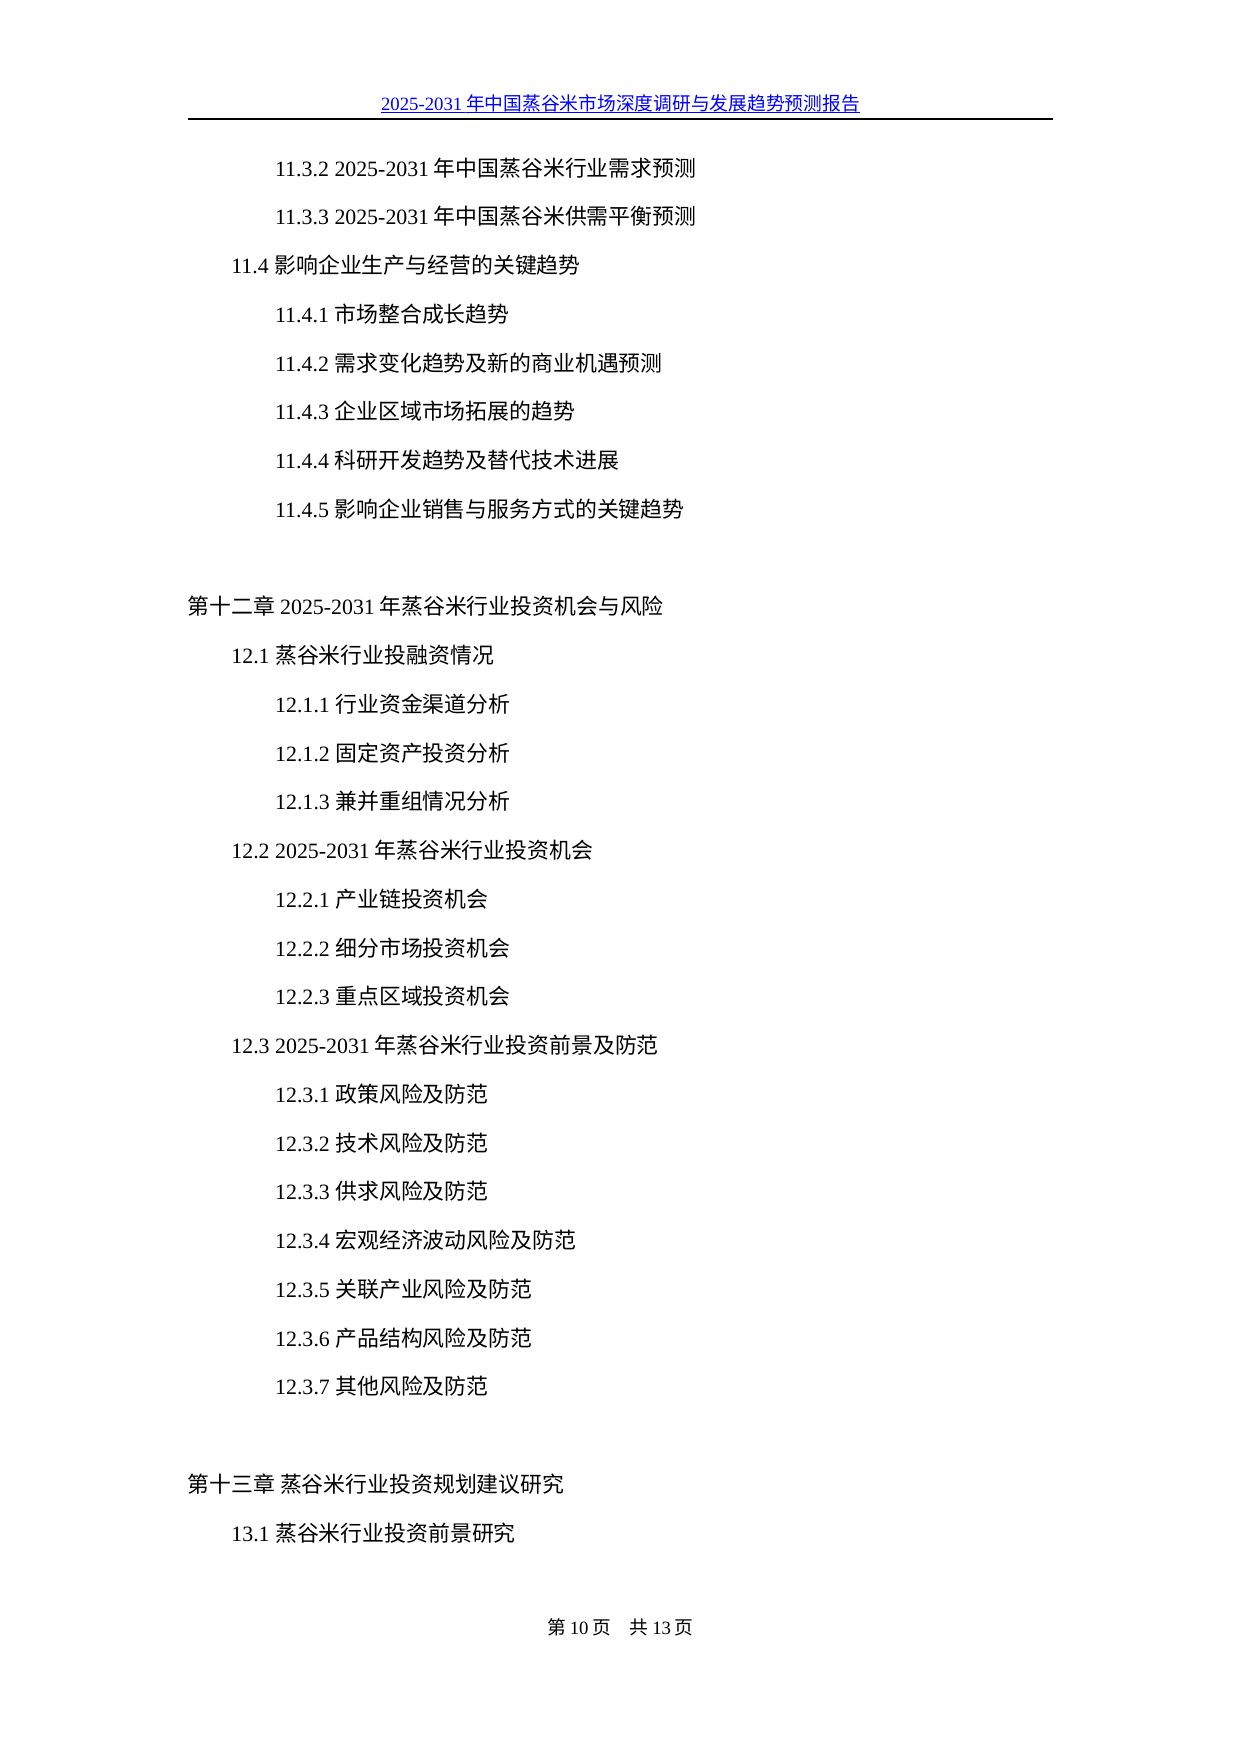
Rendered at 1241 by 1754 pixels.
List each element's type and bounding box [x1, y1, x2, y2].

text [187, 150, 1053, 1548]
